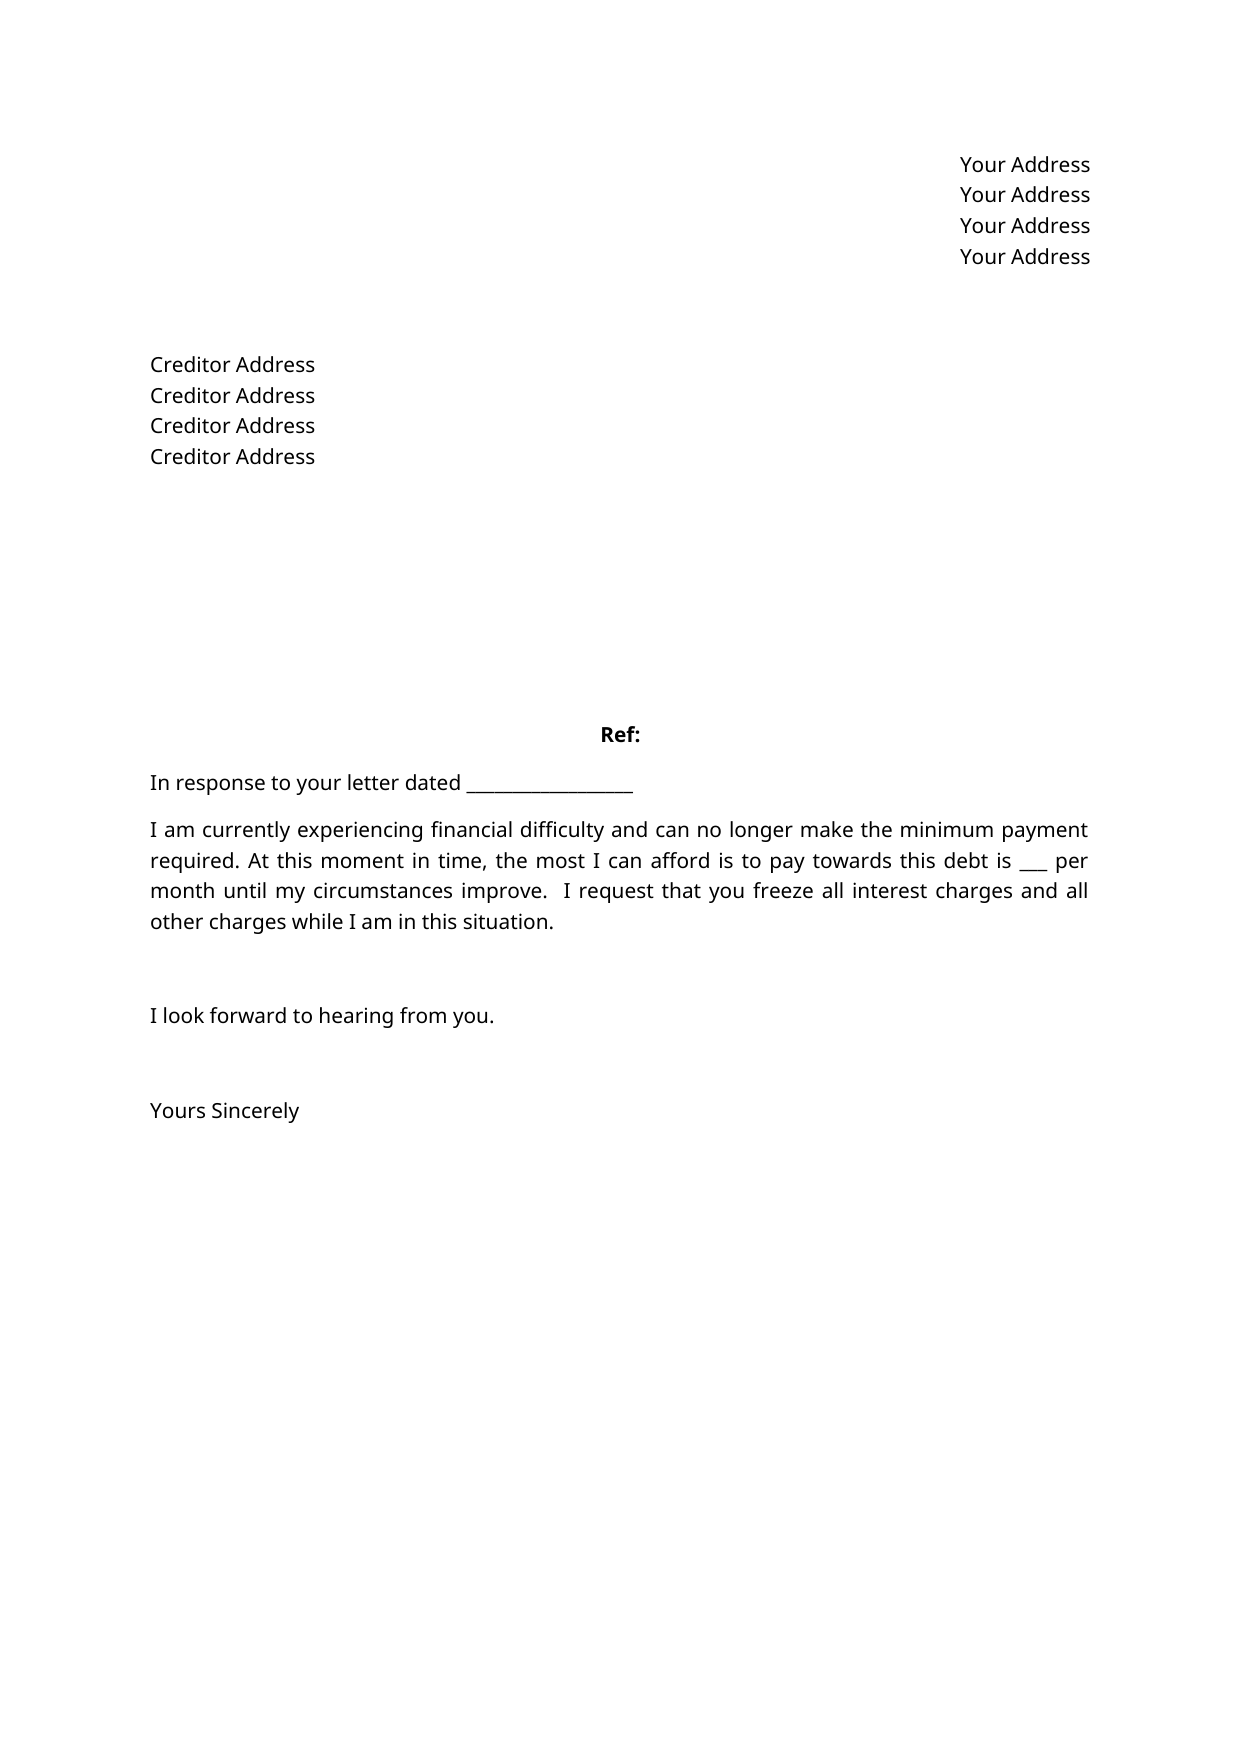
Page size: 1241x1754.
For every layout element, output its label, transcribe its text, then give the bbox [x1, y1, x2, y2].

text Creditor Address [150, 350, 1090, 379]
text Creditor Address [150, 412, 1090, 440]
text Your Address [150, 150, 1090, 178]
text Creditor Address [150, 381, 1090, 409]
text Your Address [150, 181, 1090, 209]
text I am currently experiencing financial difficulty and can no longer make the minimum payment required. At this moment in time, the most I can afford is to pay towards this debt is ___ per month until my circumstances improve. I request that you freeze all interest charges and all other charges while I am in this situation. [150, 815, 1090, 936]
text Ref: [150, 721, 1090, 749]
text I look forward to hearing from you. [150, 1002, 1090, 1030]
text Creditor Address [150, 442, 1090, 471]
text Your Address [150, 242, 1090, 270]
text Your Address [150, 211, 1090, 240]
text Yours Sincerely [150, 1096, 1090, 1125]
text In response to your letter dated __________________ [150, 768, 1090, 796]
